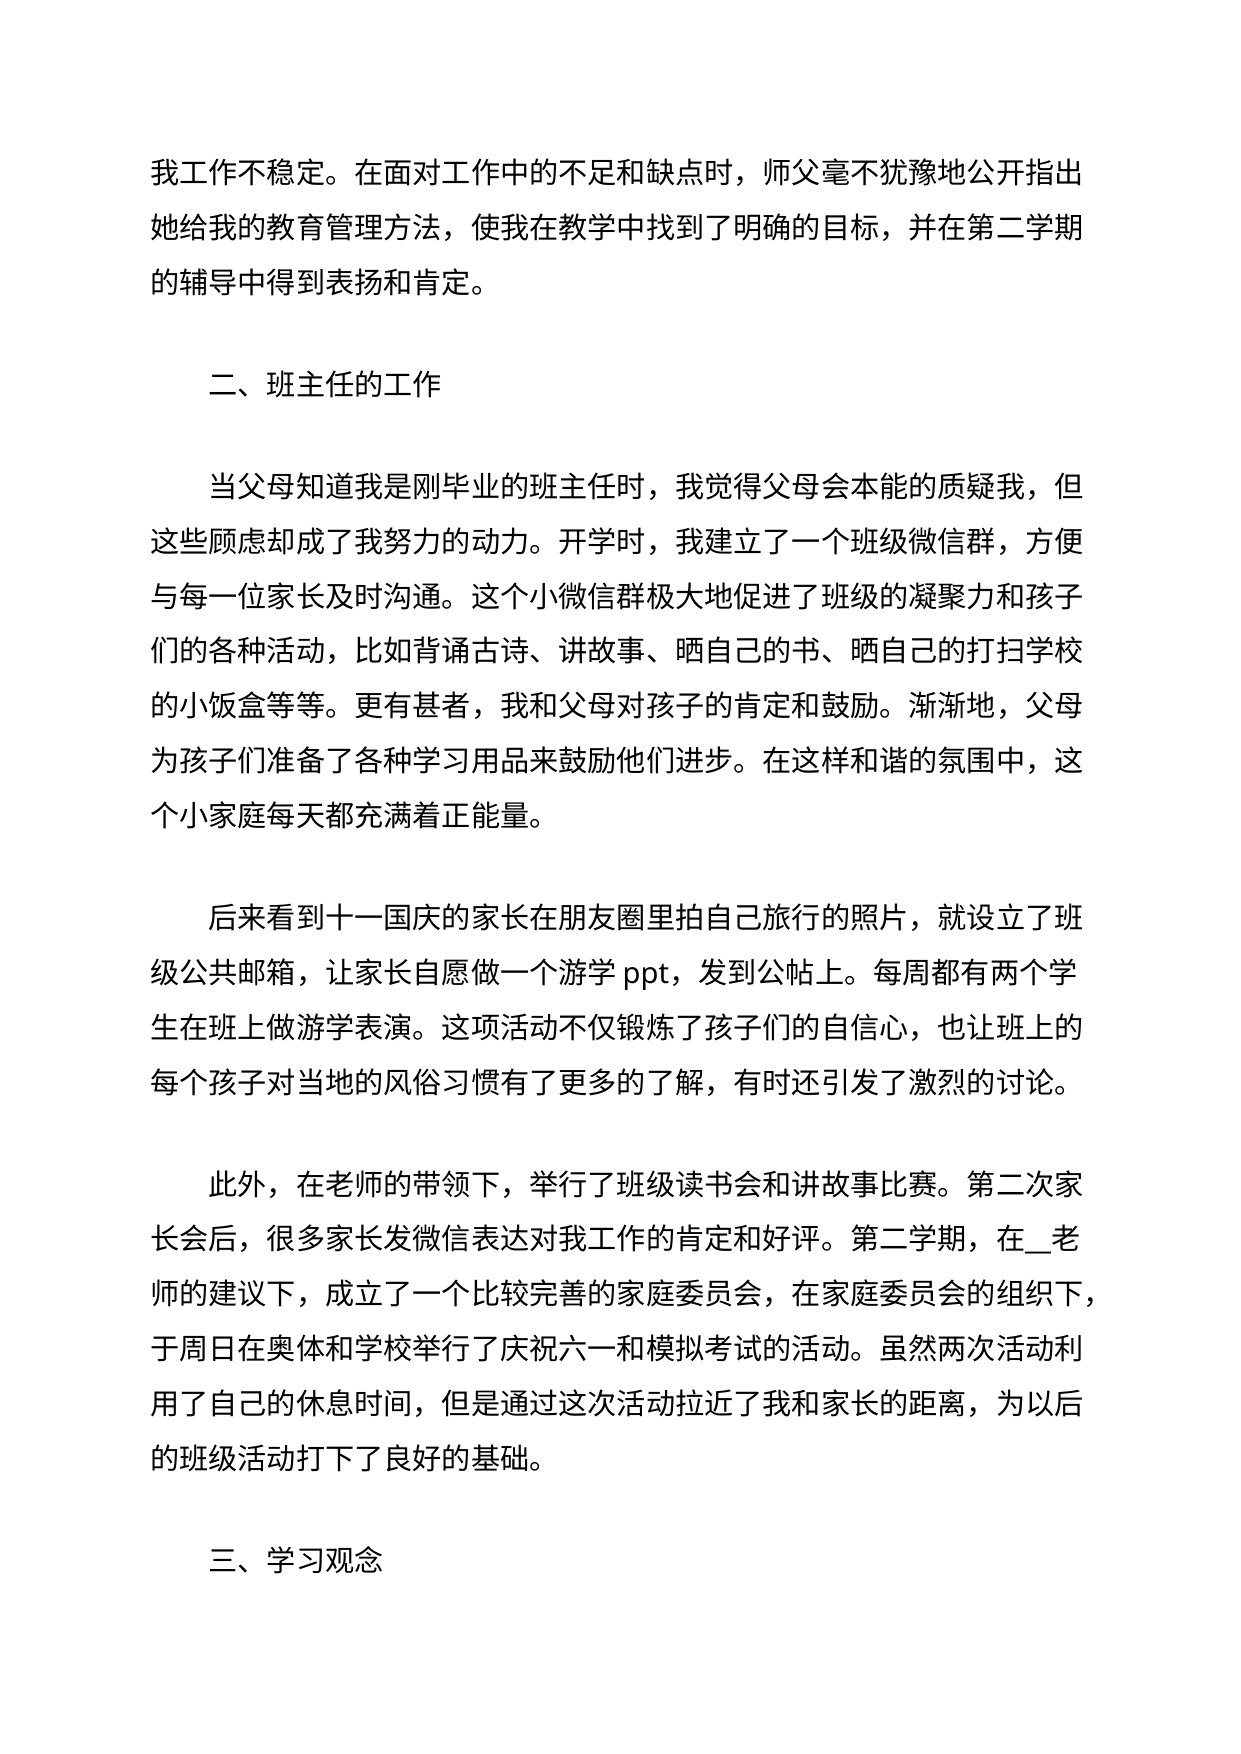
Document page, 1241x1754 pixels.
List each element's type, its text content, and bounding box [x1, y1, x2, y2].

text 当父母知道我是刚毕业的班主任时，我觉得父母会本能的质疑我，但这些顾虑却成了我努力的动力。开学时，我建立了一个班级微信群，方便与每一位家长及时沟通。这个小微信群极大地促进了班级的凝聚力和孩子们的各种活动，比如背诵古诗、讲故事、晒自己的书、晒自己的打扫学校的小饭盒等等。更有甚者，我和父母对孩子的肯定和鼓励。渐渐地，父母为孩子们准备了各种学习用品来鼓励他们进步。在这样和谐的氛围中，这个小家庭每天都充满着正能量。 [150, 463, 1090, 835]
text 三、学习观念 [150, 1537, 1090, 1580]
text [150, 150, 1090, 302]
text 此外，在老师的带领下，举行了班级读书会和讲故事比赛。第二次家长会后，很多家长发微信表达对我工作的肯定和好评。第二学期，在__老师的建议下，成立了一个比较完善的家庭委员会，在家庭委员会的组织下，于周日在奥体和学校举行了庆祝六一和模拟考试的活动。虽然两次活动利用了自己的休息时间，但是通过这次活动拉近了我和家长的距离，为以后的班级活动打下了良好的基础。 [150, 1161, 1090, 1478]
text 二、班主任的工作 [150, 362, 1090, 404]
text 后来看到十一国庆的家长在朋友圈里拍自己旅行的照片，就设立了班级公共邮箱，让家长自愿做一个游学ppt，发到公帖上。每周都有两个学生在班上做游学表演。这项活动不仅锻炼了孩子们的自信心，也让班上的每个孩子对当地的风俗习惯有了更多的了解，有时还引发了激烈的讨论。 [150, 894, 1090, 1102]
